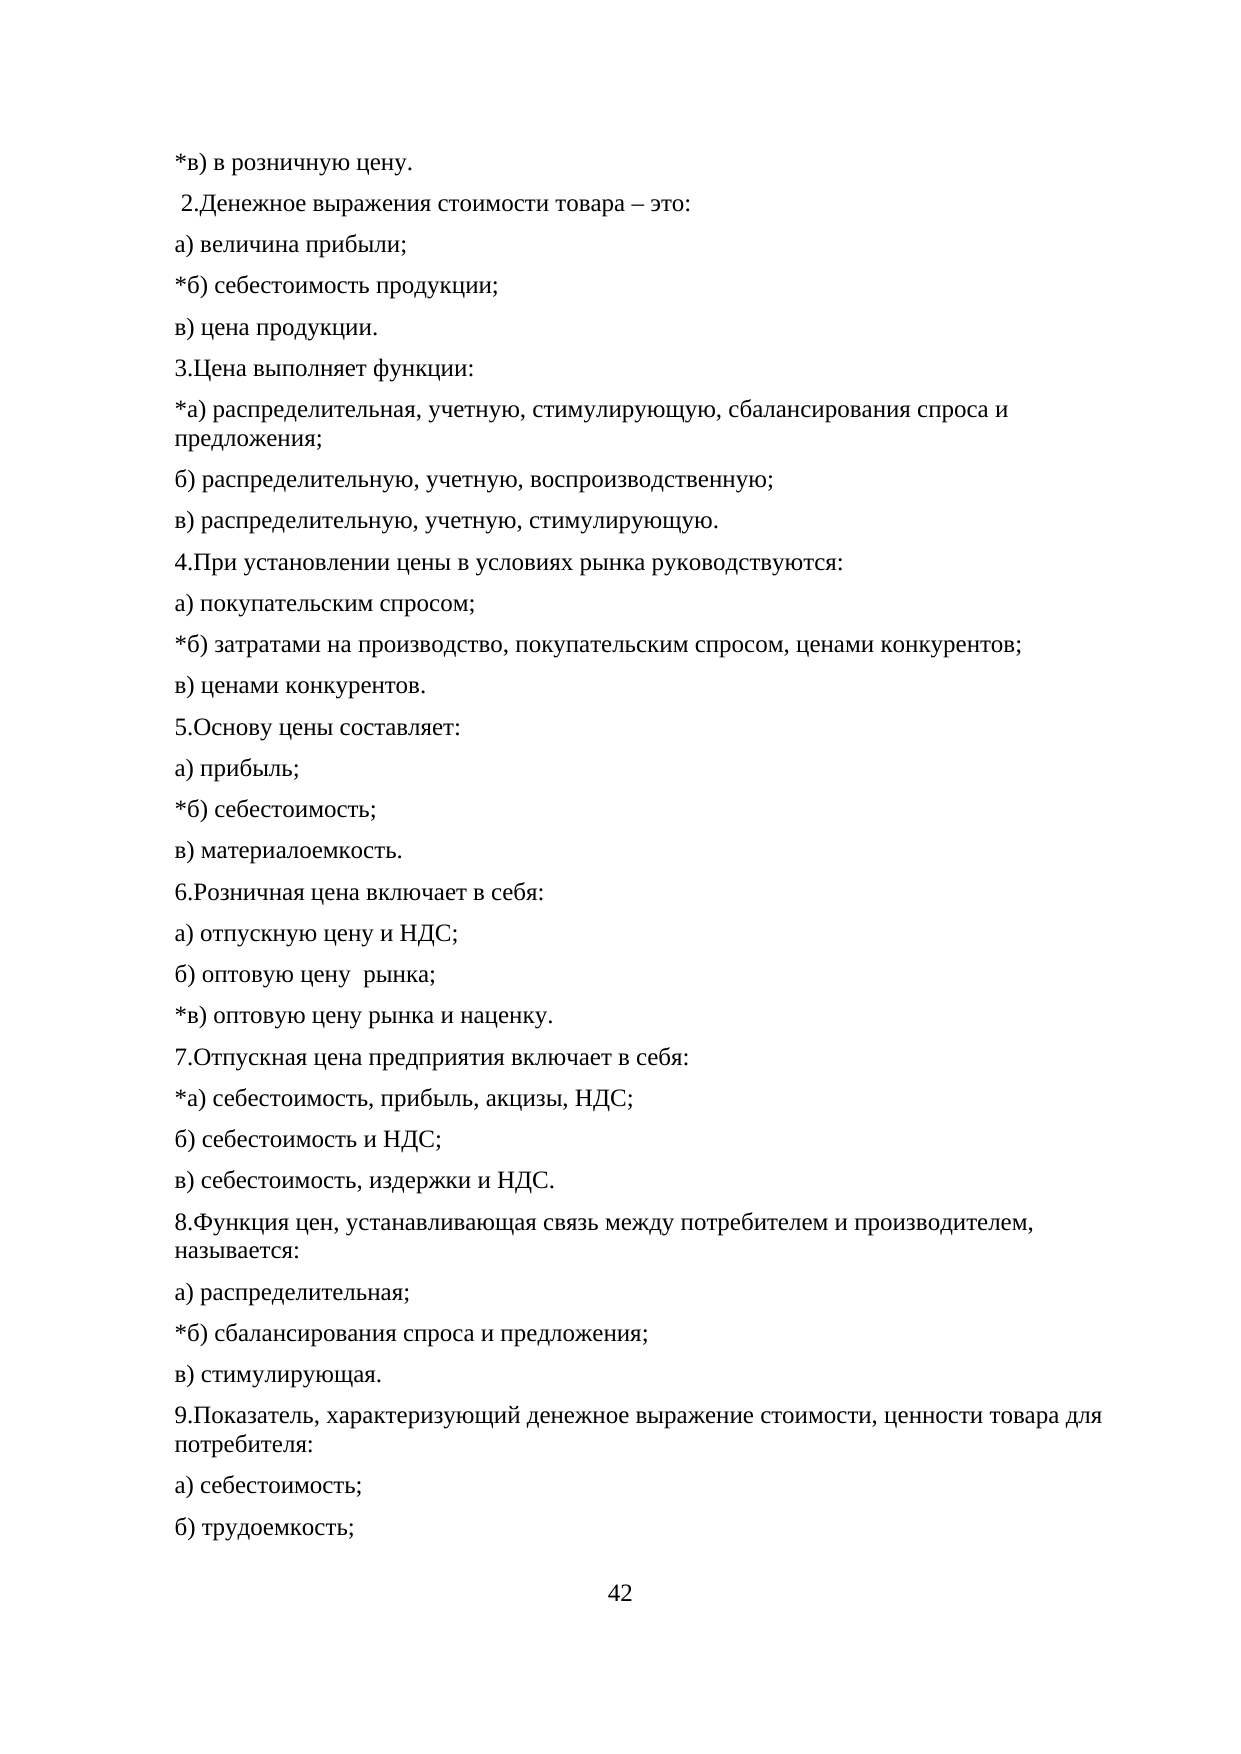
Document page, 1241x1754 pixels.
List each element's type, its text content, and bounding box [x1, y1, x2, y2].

text 2.Денежное выражения стоимости товара – это: [118, 188, 1122, 217]
text *а) себестоимость, прибыль, акцизы, НДС; [174, 1083, 1122, 1112]
text 4.При установлении цены в условиях рынка руководствуются: [174, 547, 1122, 576]
text *б) затратами на производство, покупательским спросом, ценами конкурентов; [174, 629, 1122, 658]
text *а) распределительная, учетную, стимулирующую, сбалансирования спроса и предложения; [174, 394, 1122, 452]
text 6.Розничная цена включает в себя: [174, 877, 1122, 906]
text в) ценами конкурентов. [174, 671, 1122, 699]
text *в) в розничную цену. [174, 147, 1122, 176]
text а) отпускную цену и НДС; [174, 918, 1122, 947]
text в) материалоемкость. [174, 836, 1122, 864]
text *б) себестоимость продукции; [174, 271, 1122, 299]
text 5.Основу цены составляет: [174, 712, 1122, 741]
text 9.Показатель, характеризующий денежное выражение стоимости, ценности товара для потребителя: [174, 1401, 1122, 1458]
text *в) оптовую цену рынка и наценку. [174, 1001, 1122, 1029]
text а) прибыль; [174, 753, 1122, 782]
text 3.Цена выполняет функции: [174, 353, 1122, 382]
text в) себестоимость, издержки и НДС. [174, 1166, 1122, 1194]
text б) распределительную, учетную, воспроизводственную; [174, 464, 1122, 493]
text а) себестоимость; [174, 1471, 1122, 1499]
text 8.Функция цен, устанавливающая связь между потребителем и производителем, называется: [174, 1207, 1122, 1264]
text б) оптовую цену рынка; [174, 959, 1122, 988]
text 7.Отпускная цена предприятия включает в себя: [174, 1042, 1122, 1071]
text в) стимулирующая. [174, 1359, 1122, 1388]
text в) распределительную, учетную, стимулирующую. [174, 506, 1122, 534]
text *б) сбалансирования спроса и предложения; [174, 1318, 1122, 1347]
text *б) себестоимость; [174, 794, 1122, 823]
text а) распределительная; [174, 1277, 1122, 1306]
text а) величина прибыли; [174, 229, 1122, 258]
text в) цена продукции. [174, 312, 1122, 341]
text б) себестоимость и НДС; [174, 1124, 1122, 1153]
text а) покупательским спросом; [174, 588, 1122, 617]
text б) трудоемкость; [174, 1512, 1122, 1541]
